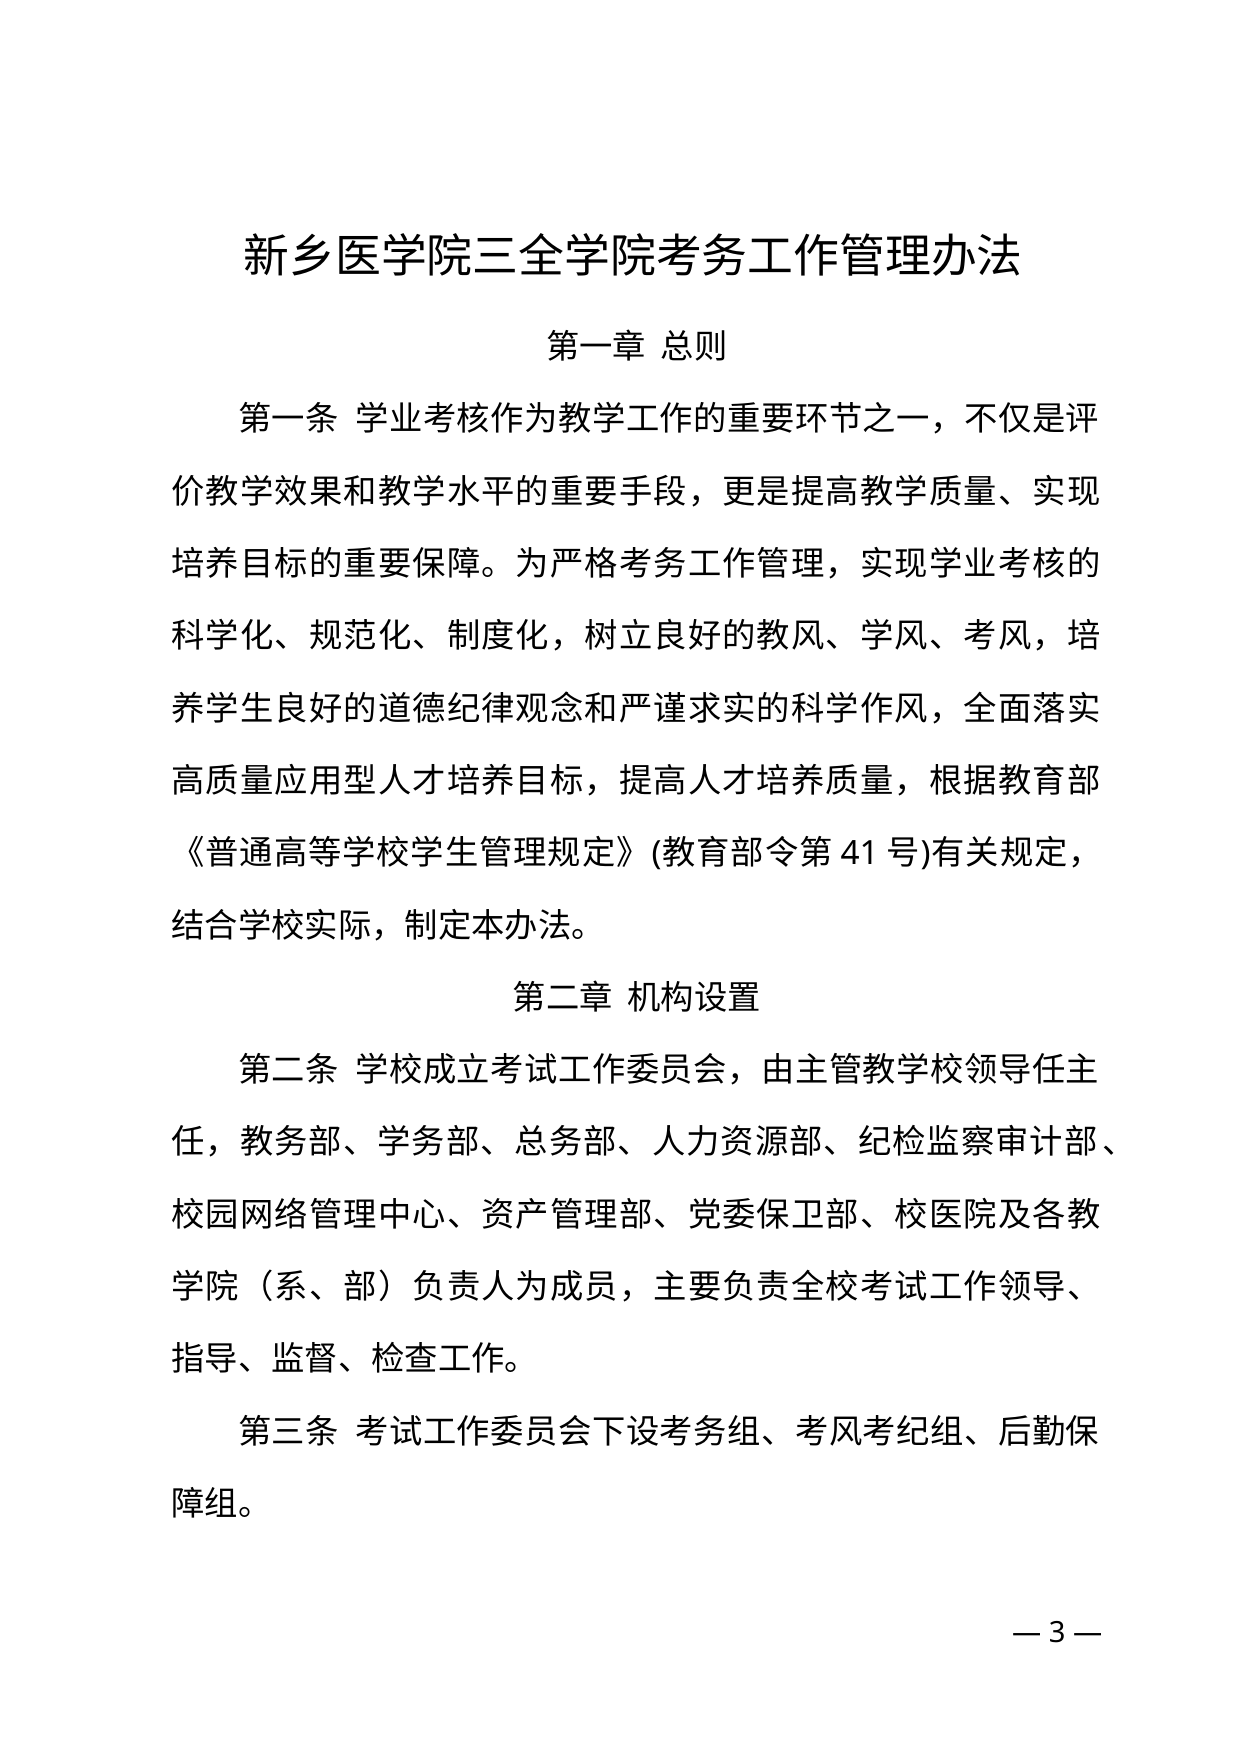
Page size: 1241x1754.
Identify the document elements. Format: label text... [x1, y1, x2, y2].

text 第二章 机构设置 [171, 971, 1102, 1019]
text 第一条 学业考核作为教学工作的重要环节之一，不仅是评价教学效果和教学水平的重要手段，更是提高教学质量、实现培养目标的重要保障。为严格考务工作管理，实现学业考核的科学化、规范化、制度化，树立良好的教风、学风、考风，培养学生良好的道德纪律观念和严谨求实的科学作风，全面落实高质量应用型人才培养目标，提高人才培养质量，根据教育部《普通高等学校学生管理规定》(教育部令第41号)有关规定，结合学校实际，制定本办法。 [171, 392, 1102, 947]
text 第一章 总则 [171, 320, 1102, 368]
subtitle 新乡医学院三全学院考务工作管理办法 [138, 219, 1102, 286]
text 第三条 考试工作委员会下设考务组、考风考纪组、后勤保障组。 [171, 1404, 1102, 1525]
text 第二条 学校成立考试工作委员会，由主管教学校领导任主任，教务部、学务部、总务部、人力资源部、纪检监察审计部、校园网络管理中心、资产管理部、党委保卫部、校医院及各教学院（系、部）负责人为成员，主要负责全校考试工作领导、指导、监督、检查工作。 [171, 1043, 1102, 1380]
